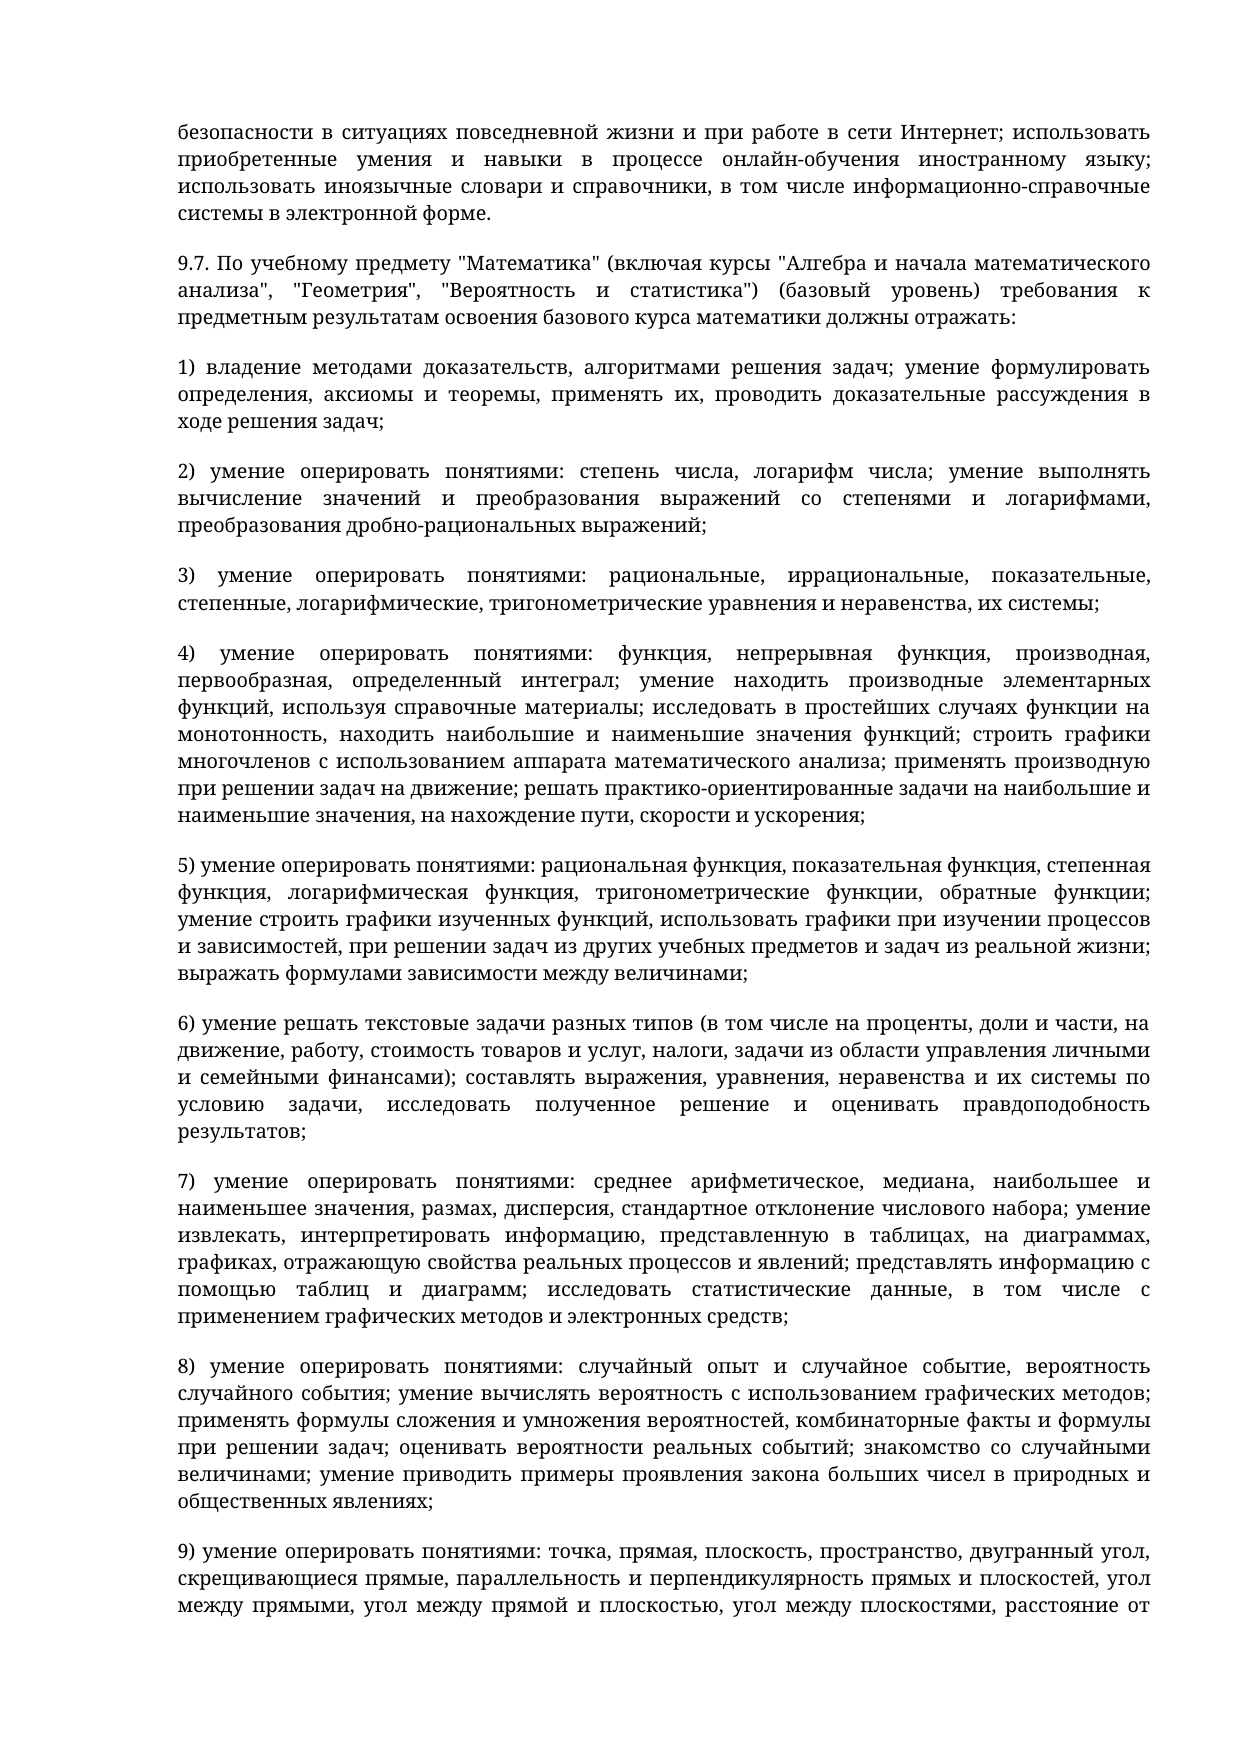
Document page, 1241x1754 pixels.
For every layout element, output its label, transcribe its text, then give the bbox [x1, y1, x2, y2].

text 9.7. По учебному предмету "Математика" (включая курсы "Алгебра и начала математического анализа", "Геометрия", "Вероятность и статистика") (базовый уровень) требования к предметным результатам освоения базового курса математики должны отражать: [177, 249, 1152, 330]
text 2) умение оперировать понятиями: степень числа, логарифм числа; умение выполнять вычисление значений и преобразования выражений со степенями и логарифмами, преобразования дробно-рациональных выражений; [177, 458, 1152, 538]
text 7) умение оперировать понятиями: среднее арифметическое, медиана, наибольшее и наименьшее значения, размах, дисперсия, стандартное отклонение числового набора; умение извлекать, интерпретировать информацию, представленную в таблицах, на диаграммах, графиках, отражающую свойства реальных процессов и явлений; представлять информацию с помощью таблиц и диаграмм; исследовать статистические данные, в том числе с применением графических методов и электронных средств; [177, 1167, 1152, 1329]
text 6) умение решать текстовые задачи разных типов (в том числе на проценты, доли и части, на движение, работу, стоимость товаров и услуг, налоги, задачи из области управления личными и семейными финансами); составлять выражения, уравнения, неравенства и их системы по условию задачи, исследовать полученное решение и оценивать правдоподобность результатов; [177, 1009, 1152, 1144]
text 3) умение оперировать понятиями: рациональные, иррациональные, показательные, степенные, логарифмические, тригонометрические уравнения и неравенства, их системы; [177, 562, 1152, 616]
text 1) владение методами доказательств, алгоритмами решения задач; умение формулировать определения, аксиомы и теоремы, применять их, проводить доказательные рассуждения в ходе решения задач; [177, 353, 1152, 434]
text 4) умение оперировать понятиями: функция, непрерывная функция, производная, первообразная, определенный интеграл; умение находить производные элементарных функций, используя справочные материалы; исследовать в простейших случаях функции на монотонность, находить наибольшие и наименьшие значения функций; строить графики многочленов с использованием аппарата математического анализа; применять производную при решении задач на движение; решать практико-ориентированные задачи на наибольшие и наименьшие значения, на нахождение пути, скорости и ускорения; [177, 639, 1152, 828]
text 8) умение оперировать понятиями: случайный опыт и случайное событие, вероятность случайного события; умение вычислять вероятность с использованием графических методов; применять формулы сложения и умножения вероятностей, комбинаторные факты и формулы при решении задач; оценивать вероятности реальных событий; знакомство со случайными величинами; умение приводить примеры проявления закона больших чисел в природных и общественных явлениях; [177, 1352, 1152, 1514]
text 5) умение оперировать понятиями: рациональная функция, показательная функция, степенная функция, логарифмическая функция, тригонометрические функции, обратные функции; умение строить графики изученных функций, использовать графики при изучении процессов и зависимостей, при решении задач из других учебных предметов и задач из реальной жизни; выражать формулами зависимости между величинами; [177, 851, 1152, 986]
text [177, 118, 1152, 226]
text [177, 1537, 1152, 1618]
